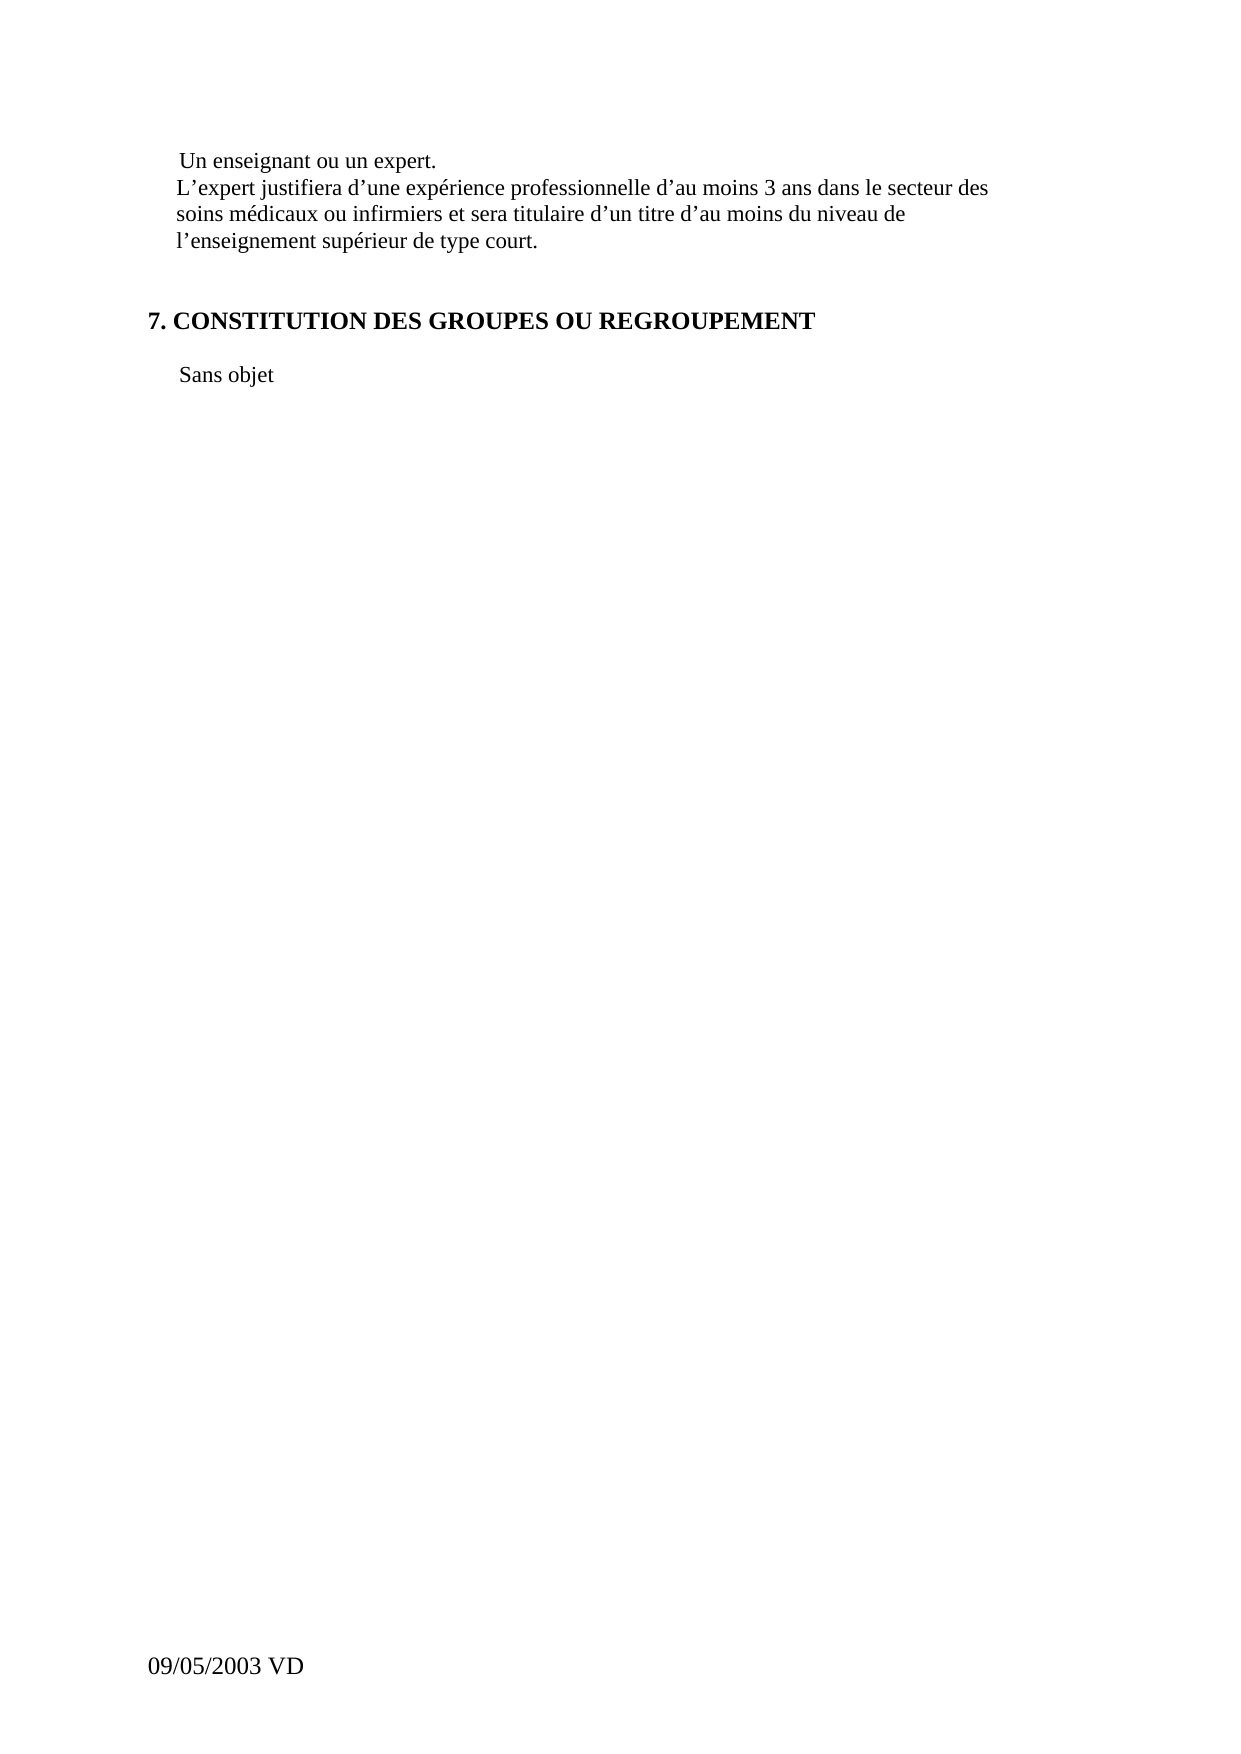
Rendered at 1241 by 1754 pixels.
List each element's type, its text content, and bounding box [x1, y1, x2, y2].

text Un enseignant ou un expert. [148, 148, 1093, 174]
text Sans objet [148, 361, 1093, 387]
text l’enseignement supérieur de type court. [148, 227, 1093, 253]
text soins médicaux ou infirmiers et sera titulaire d’un titre d’au moins du niveau de [148, 200, 1093, 227]
text 7. CONSTITUTION DES GROUPES OU REGROUPEMENT [148, 306, 1093, 334]
text L’expert justifiera d’une expérience professionnelle d’au moins 3 ans dans le secteur des [148, 174, 1093, 200]
